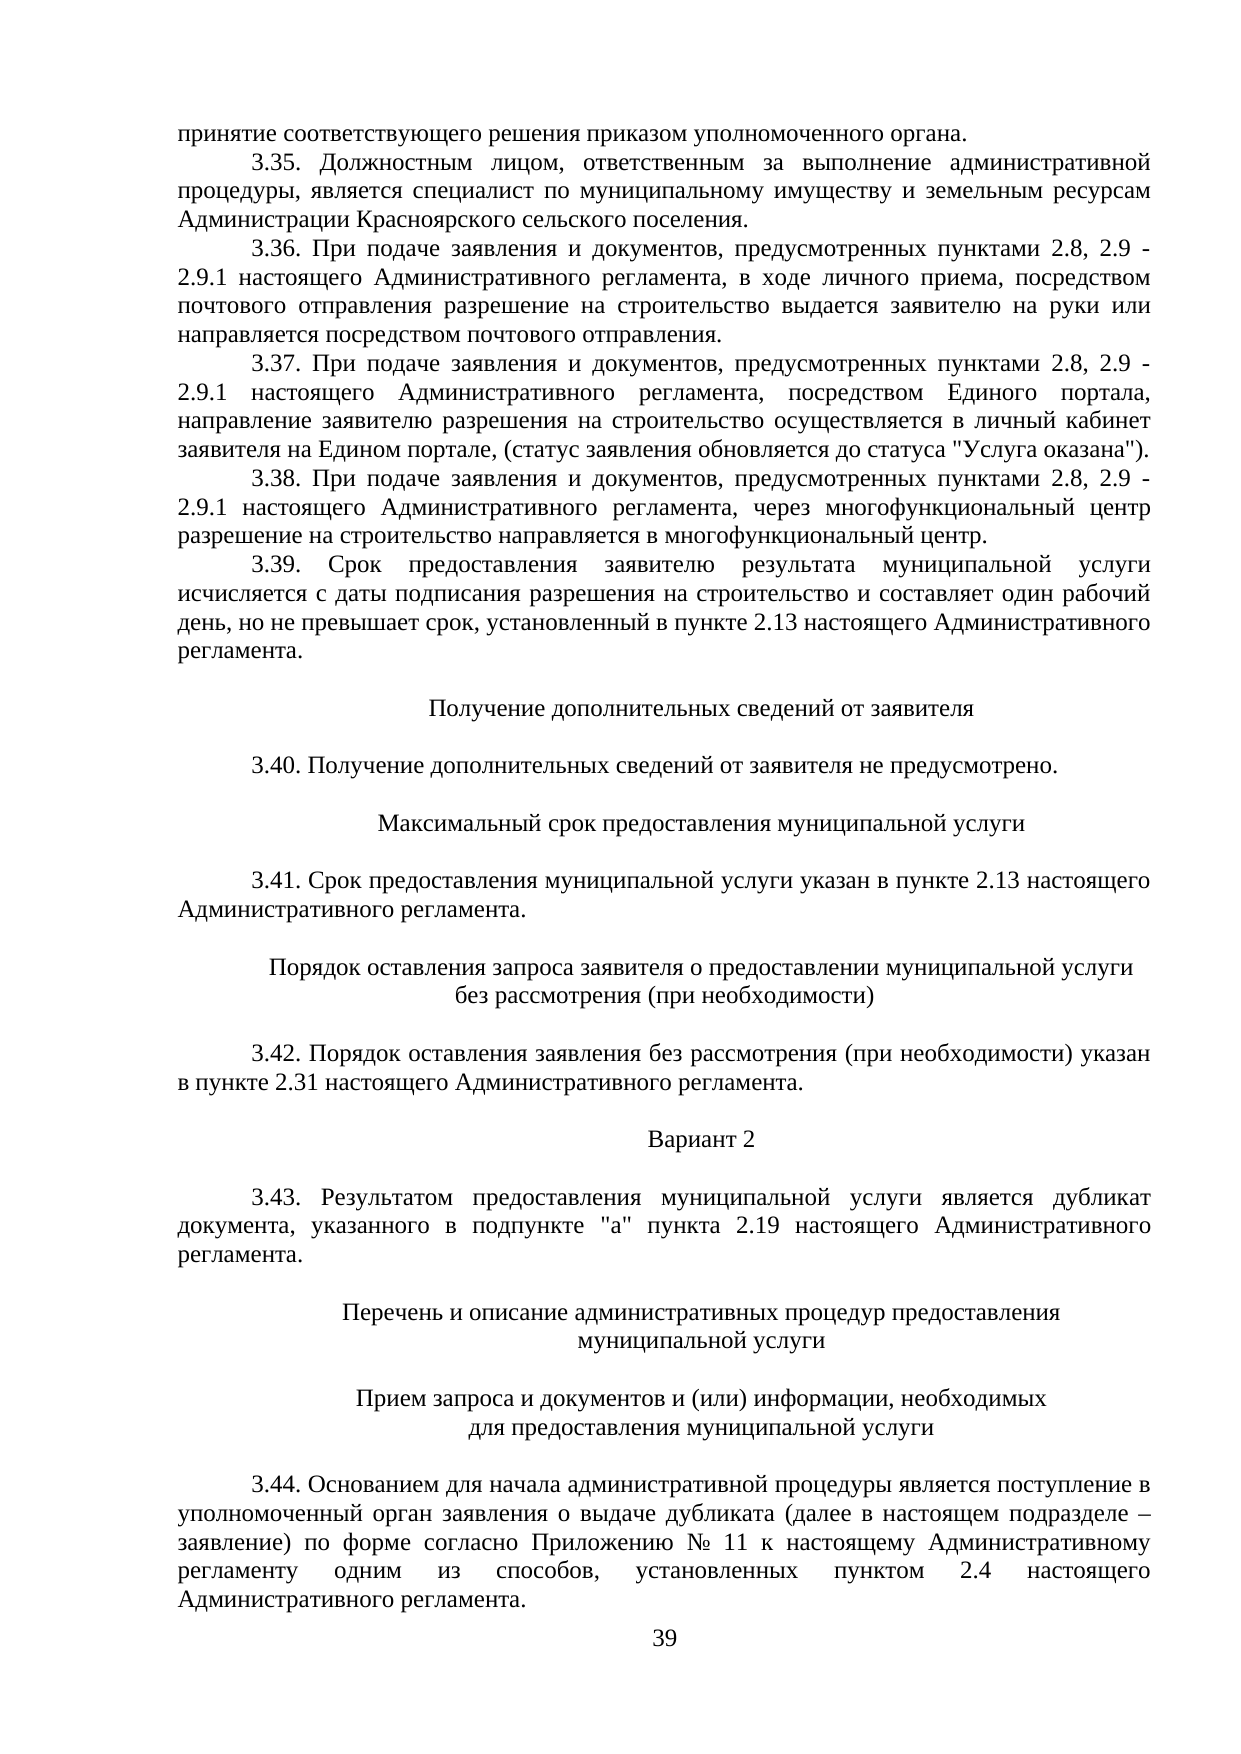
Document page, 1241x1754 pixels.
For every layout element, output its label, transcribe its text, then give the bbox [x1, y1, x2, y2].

text 3.39. Срок предоставления заявителю результата муниципальной услуги исчисляется с даты подписания разрешения на строительство и составляет один рабочий день, но не превышает срок, установленный в пункте 2.13 настоящего Административного регламента. [177, 549, 1152, 664]
text 3.43. Результатом предоставления муниципальной услуги является дубликат документа, указанного в подпункте "а" пункта 2.19 настоящего Административного регламента. [177, 1182, 1152, 1268]
text Максимальный срок предоставления муниципальной услуги [177, 808, 1152, 837]
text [177, 118, 1152, 147]
text Перечень и описание административных процедур предоставления [177, 1297, 1152, 1326]
text муниципальной услуги [177, 1326, 1152, 1354]
text Вариант 2 [177, 1124, 1152, 1153]
text 3.40. Получение дополнительных сведений от заявителя не предусмотрено. [177, 751, 1152, 779]
text Порядок оставления запроса заявителя о предоставлении муниципальной услуги без рассмотрения (при необходимости) [177, 952, 1152, 1009]
text 3.44. Основанием для начала административной процедуры является поступление в уполномоченный орган заявления о выдаче дубликата (далее в настоящем подразделе – заявление) по форме согласно Приложению № 11 к настоящему Административному регламенту одним из способов, установленных пунктом 2.4 настоящего Административного регламента. [177, 1469, 1152, 1613]
text Получение дополнительных сведений от заявителя [177, 693, 1152, 722]
text 3.38. При подаче заявления и документов, предусмотренных пунктами 2.8, 2.9 - 2.9.1 настоящего Административного регламента, через многофункциональный центр разрешение на строительство направляется в многофункциональный центр. [177, 463, 1152, 549]
text 3.35. Должностным лицом, ответственным за выполнение административной процедуры, является специалист по муниципальному имуществу и земельным ресурсам Администрации Красноярского сельского поселения. [177, 147, 1152, 233]
text для предоставления муниципальной услуги [177, 1412, 1152, 1441]
text Прием запроса и документов и (или) информации, необходимых [177, 1383, 1152, 1412]
text 3.42. Порядок оставления заявления без рассмотрения (при необходимости) указан в пункте 2.31 настоящего Административного регламента. [177, 1038, 1152, 1096]
text 3.41. Срок предоставления муниципальной услуги указан в пункте 2.13 настоящего Административного регламента. [177, 866, 1152, 923]
text 3.36. При подаче заявления и документов, предусмотренных пунктами 2.8, 2.9 - 2.9.1 настоящего Административного регламента, в ходе личного приема, посредством почтового отправления разрешение на строительство выдается заявителю на руки или направляется посредством почтового отправления. [177, 233, 1152, 348]
text 3.37. При подаче заявления и документов, предусмотренных пунктами 2.8, 2.9 - 2.9.1 настоящего Административного регламента, посредством Единого портала, направление заявителю разрешения на строительство осуществляется в личный кабинет заявителя на Едином портале, (статус заявления обновляется до статуса "Услуга оказана"). [177, 348, 1152, 463]
